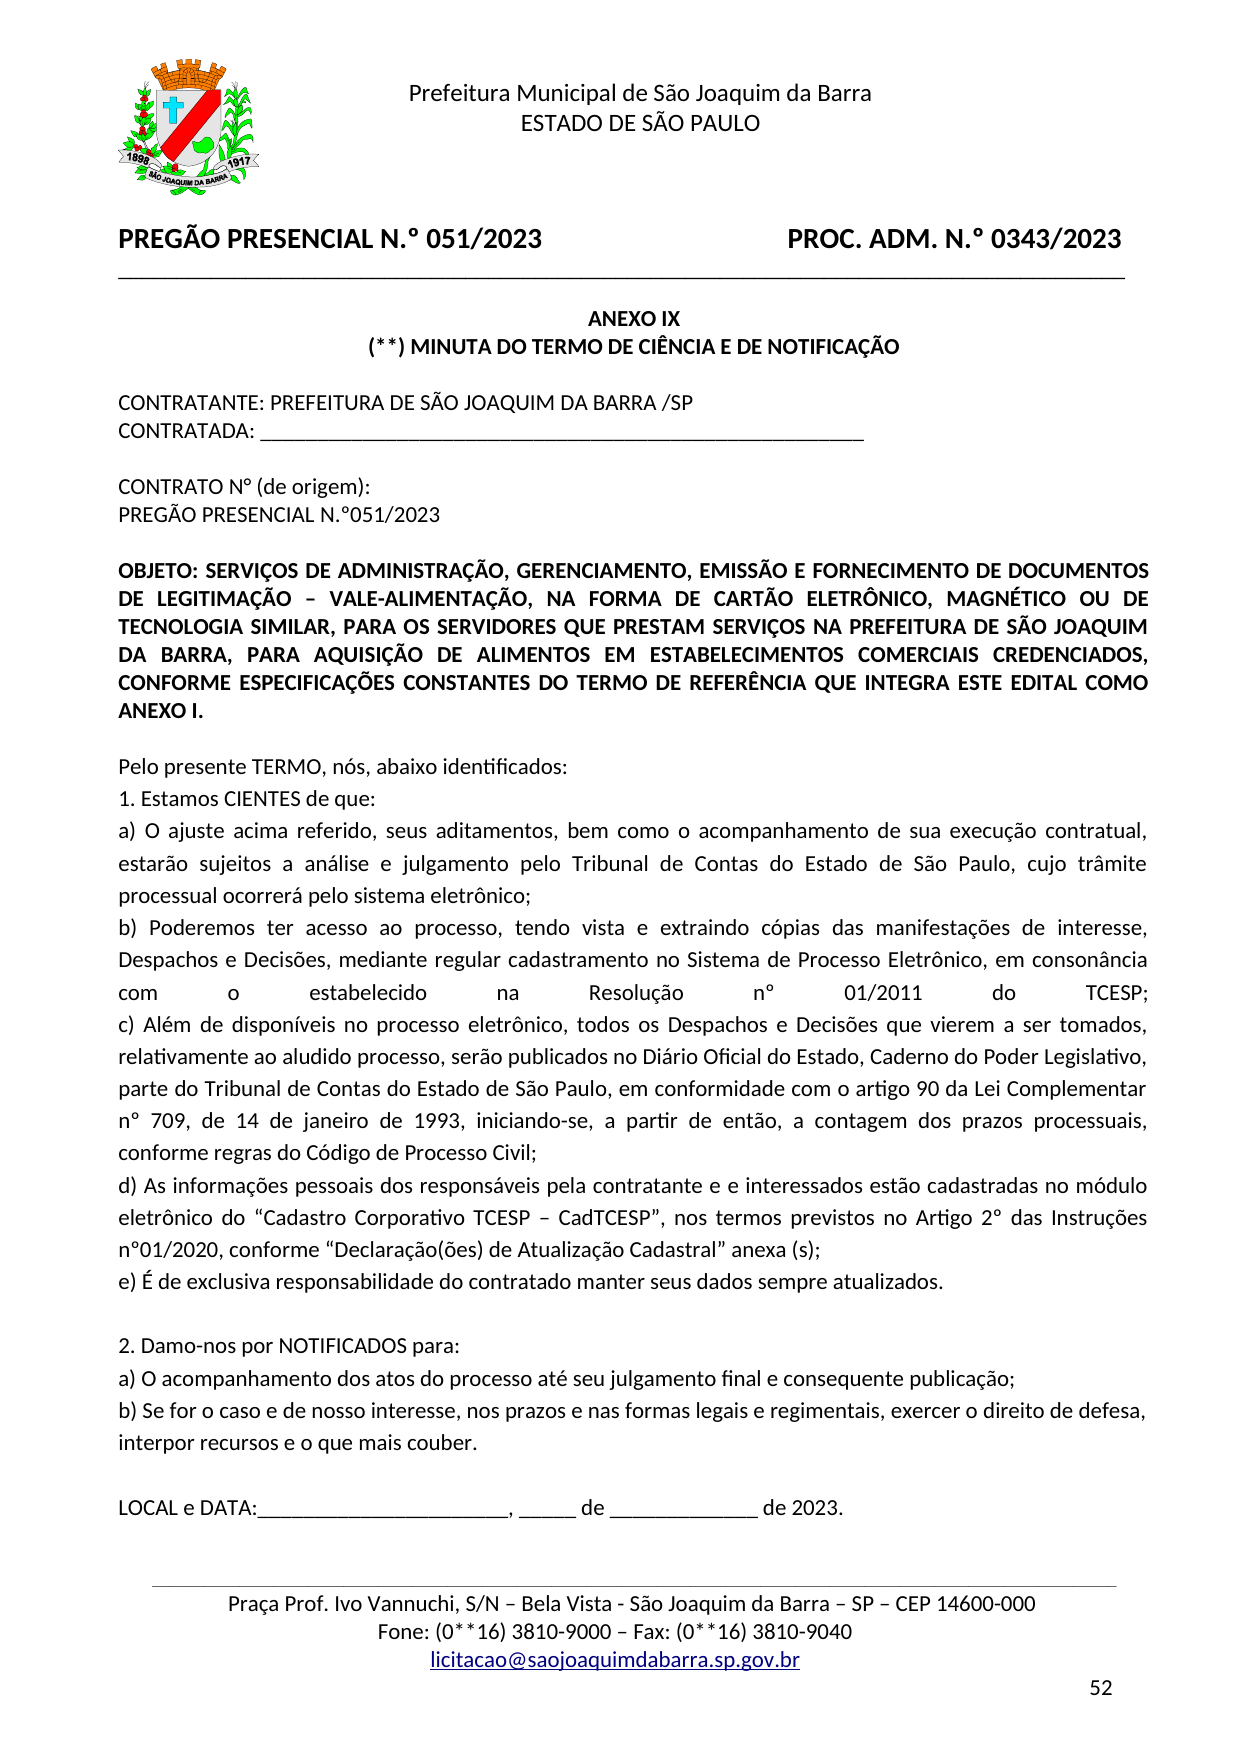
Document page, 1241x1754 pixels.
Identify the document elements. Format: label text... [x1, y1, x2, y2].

text 2. Damo-nos por NOTIFICADOS para: [118, 1332, 1150, 1360]
text a) O acompanhamento dos atos do processo até seu julgamento final e consequente publicação; [118, 1364, 1150, 1392]
text OBJETO: SERVIÇOS DE ADMINISTRAÇÃO, GERENCIAMENTO, EMISSÃO E FORNECIMENTO DE DOCUMENTOS DE LEGITIMAÇÃO – VALE-ALIMENTAÇÃO, NA FORMA DE CARTÃO ELETRÔNICO, MAGNÉTICO OU DE TECNOLOGIA SIMILAR, PARA OS SERVIDORES QUE PRESTAM SERVIÇOS NA PREFEITURA DE SÃO JOAQUIM DA BARRA, PARA AQUISIÇÃO DE ALIMENTOS EM ESTABELECIMENTOS COMERCIAIS CREDENCIADOS, CONFORME ESPECIFICAÇÕES CONSTANTES DO TERMO DE REFERÊNCIA QUE INTEGRA ESTE EDITAL COMO ANEXO I. [118, 556, 1150, 724]
text d) As informações pessoais dos responsáveis pela contratante e e interessados estão cadastradas no módulo eletrônico do “Cadastro Corporativo TCESP – CadTCESP”, nos termos previstos no Artigo 2º das Instruções nº01/2020, conforme “Declaração(ões) de Atualização Cadastral” anexa (s); [118, 1171, 1150, 1263]
text CONTRATADA: _____________________________________________________ [118, 416, 1150, 444]
text (**) MINUTA DO TERMO DE CIÊNCIA E DE NOTIFICAÇÃO [118, 332, 1150, 360]
text 1. Estamos CIENTES de que: [118, 784, 1150, 812]
text b) Se for o caso e de nosso interesse, nos prazos e nas formas legais e regimentais, exercer o direito de defesa, interpor recursos e o que mais couber. [118, 1396, 1150, 1456]
text LOCAL e DATA:______________________, _____ de _____________ de 2023. [118, 1493, 1150, 1521]
text CONTRATANTE: PREFEITURA DE SÃO JOAQUIM DA BARRA /SP [118, 388, 1150, 416]
text Pelo presente TERMO, nós, abaixo identificados: [118, 752, 1150, 780]
text ANEXO IX [118, 304, 1150, 332]
text CONTRATO N° (de origem): [118, 472, 1150, 500]
text e) É de exclusiva responsabilidade do contratado manter seus dados sempre atualizados. [118, 1267, 1150, 1295]
text PREGÃO PRESENCIAL N.º051/2023 [118, 500, 1150, 528]
text a) O ajuste acima referido, seus aditamentos, bem como o acompanhamento de sua execução contratual, estarão sujeitos a análise e julgamento pelo Tribunal de Contas do Estado de São Paulo, cujo trâmite processual ocorrerá pelo sistema eletrônico; [118, 817, 1150, 909]
text b) Poderemos ter acesso ao processo, tendo vista e extraindo cópias das manifestações de interesse, Despachos e Decisões, mediante regular cadastramento no Sistema de Processo Eletrônico, em consonância com o estabelecido na Resolução nº 01/2011 do TCESP; c) Além de disponíveis no processo eletrônico, todos os Despachos e Decisões que vierem a ser tomados, relativamente ao aludido processo, serão publicados no Diário Oficial do Estado, Caderno do Poder Legislativo, parte do Tribunal de Contas do Estado de São Paulo, em conformidade com o artigo 90 da Lei Complementar nº 709, de 14 de janeiro de 1993, iniciando-se, a partir de então, a contagem dos prazos processuais, conforme regras do Código de Processo Civil; [118, 913, 1150, 1167]
